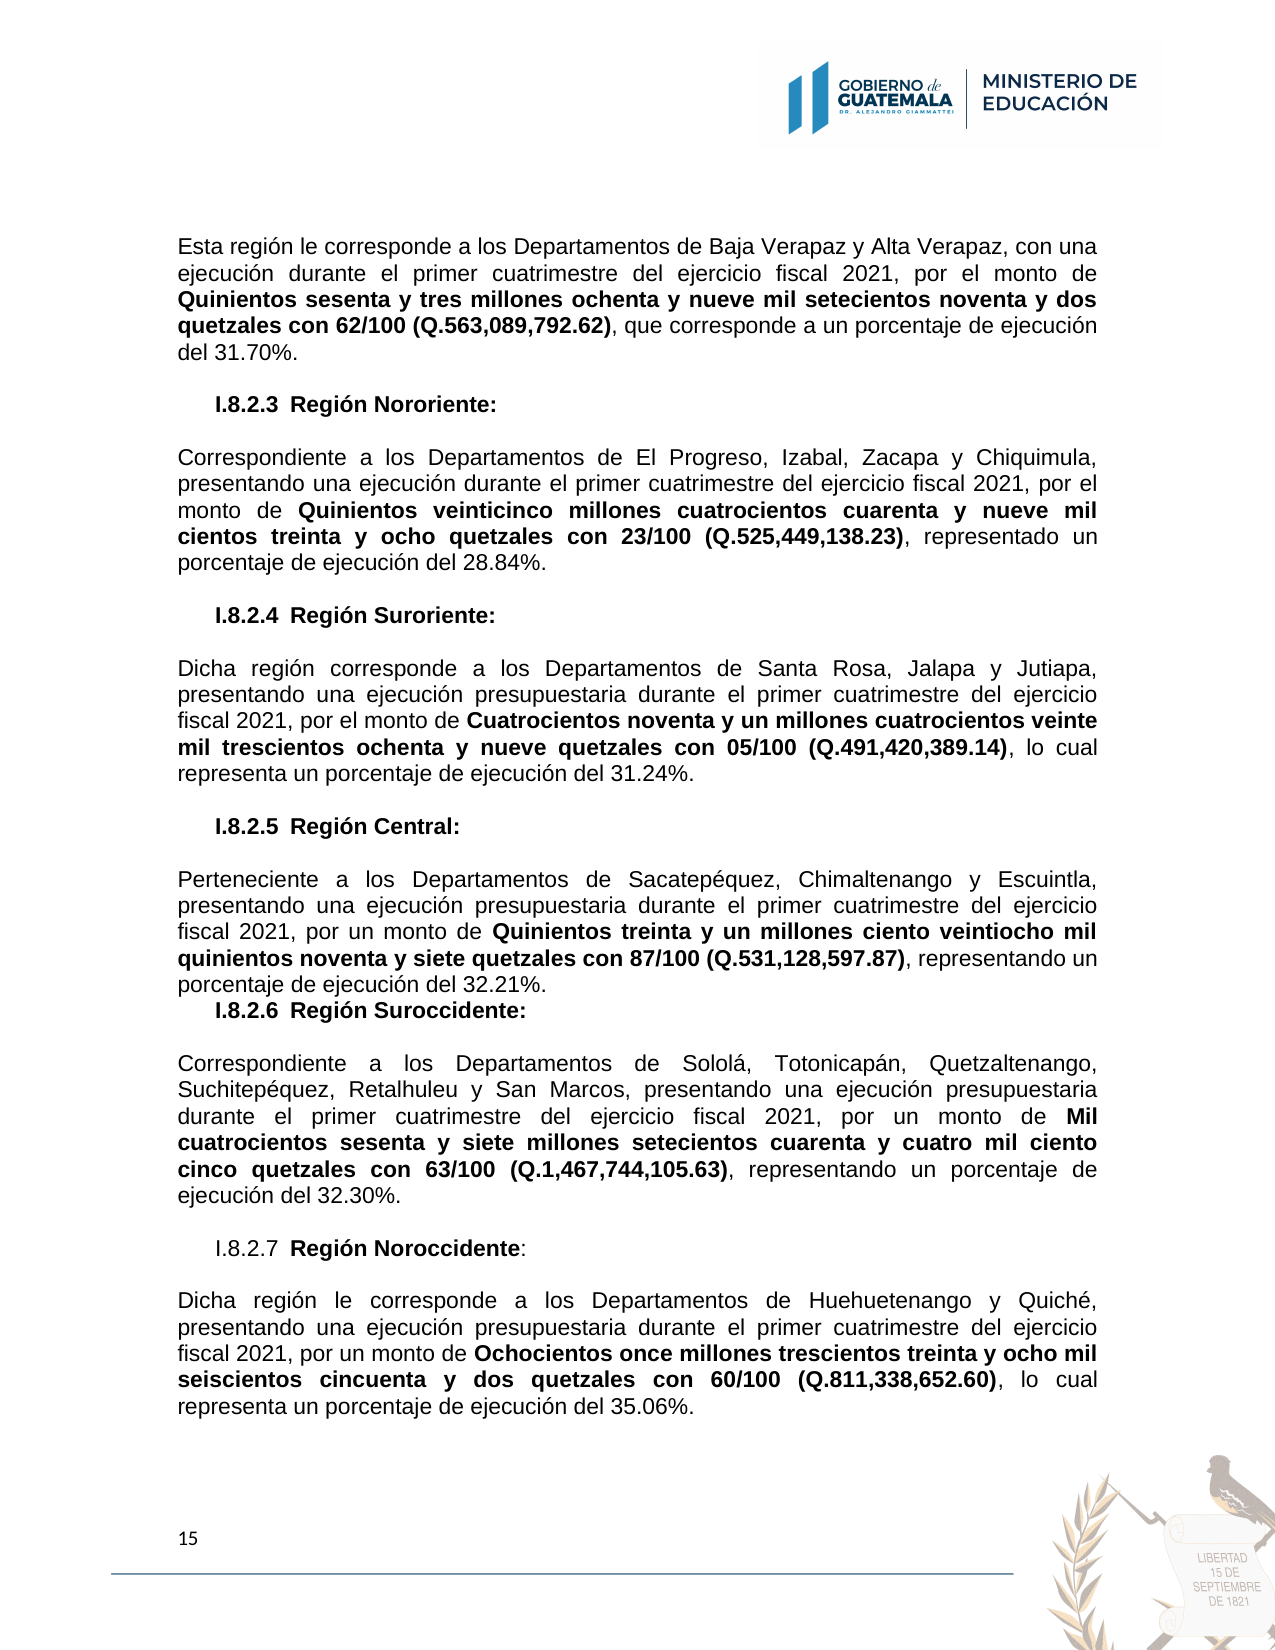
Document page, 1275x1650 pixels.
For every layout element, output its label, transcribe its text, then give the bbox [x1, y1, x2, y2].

text Correspondiente a los Departamentos de Sololá, Totonicapán, Quetzaltenango, Suchitepéquez, Retalhuleu y San Marcos, presentando una ejecución presupuestaria durante el primer cuatrimestre del ejercicio fiscal 2021, por un monto de Mil cuatrocientos sesenta y siete millones setecientos cuarenta y cuatro mil ciento cinco quetzales con 63/100 (Q.1,467,744,105.63), representando un porcentaje de ejecución del 32.30%. [177, 1050, 1098, 1208]
text Correspondiente a los Departamentos de El Progreso, Izabal, Zacapa y Chiquimula, presentando una ejecución durante el primer cuatrimestre del ejercicio fiscal 2021, por el monto de Quinientos veinticinco millones cuatrocientos cuarenta y nueve mil cientos treinta y ocho quetzales con 23/100 (Q.525,449,138.23), representado un porcentaje de ejecución del 28.84%. [177, 444, 1098, 576]
picture [0, 0, 1275, 1650]
text Perteneciente a los Departamentos de Sacatepéquez, Chimaltenango y Escuintla, presentando una ejecución presupuestaria durante el primer cuatrimestre del ejercicio fiscal 2021, por un monto de Quinientos treinta y un millones ciento veintiocho mil quinientos noventa y siete quetzales con 87/100 (Q.531,128,597.87), representando un porcentaje de ejecución del 32.21%. [177, 866, 1098, 997]
list Región Nororiente: [215, 391, 1098, 418]
list Región Noroccidente: [215, 1234, 1098, 1261]
list Región Central: [215, 813, 1098, 839]
list Región Suroriente: [215, 602, 1098, 628]
text Dicha región corresponde a los Departamentos de Santa Rosa, Jalapa y Jutiapa, presentando una ejecución presupuestaria durante el primer cuatrimestre del ejercicio fiscal 2021, por el monto de Cuatrocientos noventa y un millones cuatrocientos veinte mil trescientos ochenta y nueve quetzales con 05/100 (Q.491,420,389.14), lo cual representa un porcentaje de ejecución del 31.24%. [177, 655, 1098, 787]
text Dicha región le corresponde a los Departamentos de Huehuetenango y Quiché, presentando una ejecución presupuestaria durante el primer cuatrimestre del ejercicio fiscal 2021, por un monto de Ochocientos once millones trescientos treinta y ocho mil seiscientos cincuenta y dos quetzales con 60/100 (Q.811,338,652.60), lo cual representa un porcentaje de ejecución del 35.06%. [177, 1287, 1098, 1419]
text Esta región le corresponde a los Departamentos de Baja Verapaz y Alta Verapaz, con una ejecución durante el primer cuatrimestre del ejercicio fiscal 2021, por el monto de Quinientos sesenta y tres millones ochenta y nueve mil setecientos noventa y dos quetzales con 62/100 (Q.563,089,792.62), que corresponde a un porcentaje de ejecución del 31.70%. [177, 233, 1098, 365]
list Región Suroccidente: [215, 997, 1098, 1024]
